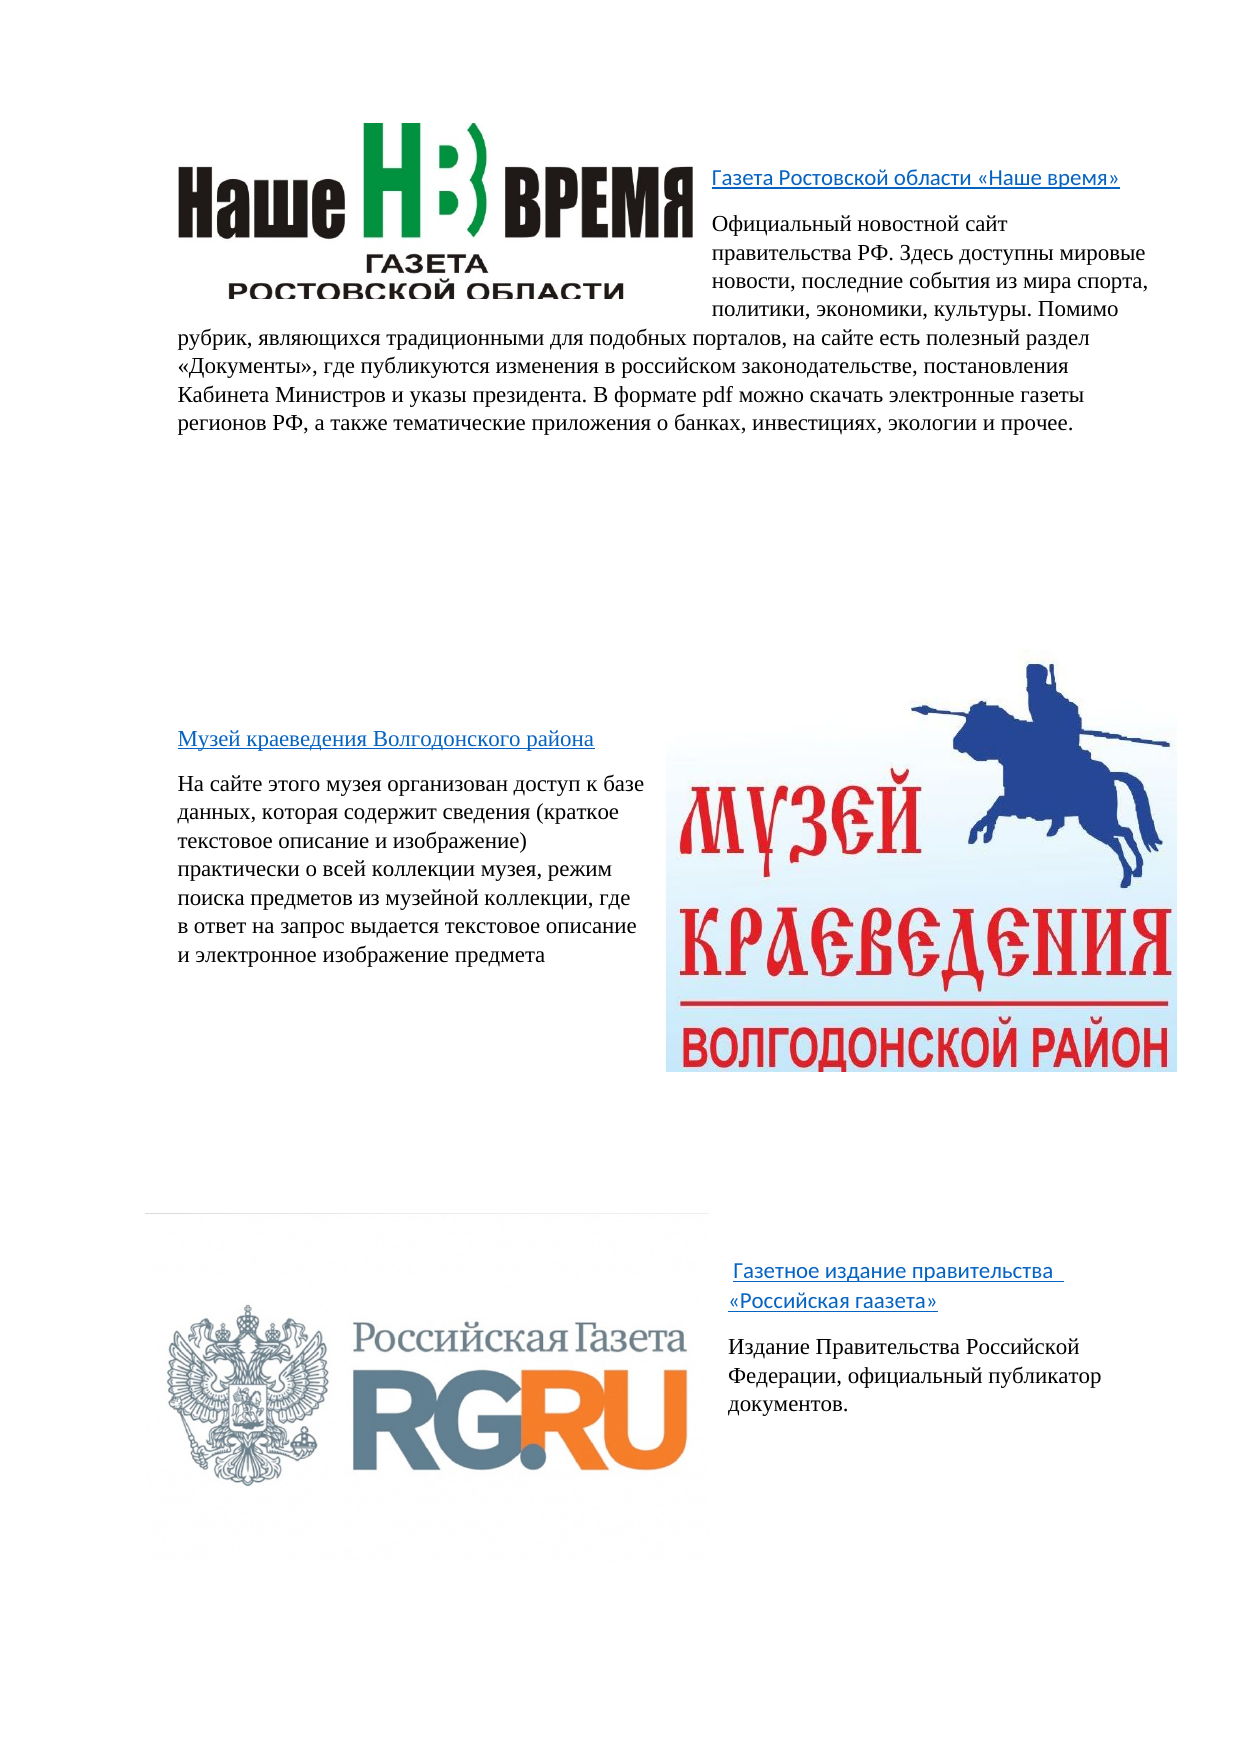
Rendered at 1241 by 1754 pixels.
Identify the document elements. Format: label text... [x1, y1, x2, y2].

picture [664, 636, 1177, 1071]
text Официальный новостной сайт правительства РФ. Здесь доступны мировые новости, последние события из мира спорта, политики, экономики, культуры. Помимо рубрик, являющихся традиционными для подобных порталов, на сайте есть полезный раздел «Документы», где публикуются изменения в российском законодательстве, постановления Кабинета Министров и указы президента. В формате pdf можно скачать электронные газеты регионов РФ, а также тематические приложения о банках, инвестициях, экологии и прочее. [177, 210, 1152, 436]
text Газета Ростовской области «Наше время» [693, 163, 1152, 191]
picture [143, 1213, 709, 1564]
picture [177, 123, 693, 298]
text Издание Правительства Российской Федерации, официальный публикатор документов. [709, 1333, 1152, 1417]
text На сайте этого музея организован доступ к базе данных, которая содержит сведения (краткое текстовое описание и изображение) практически о всей коллекции музея, режим поиска предметов из музейной коллекции, где в ответ на запрос выдается текстовое описание и электронное изображение предмета [177, 770, 664, 967]
text Музей краеведения Волгодонского района [177, 725, 664, 751]
text Газетное издание правительства «Российская гаазета» [709, 1256, 1152, 1314]
